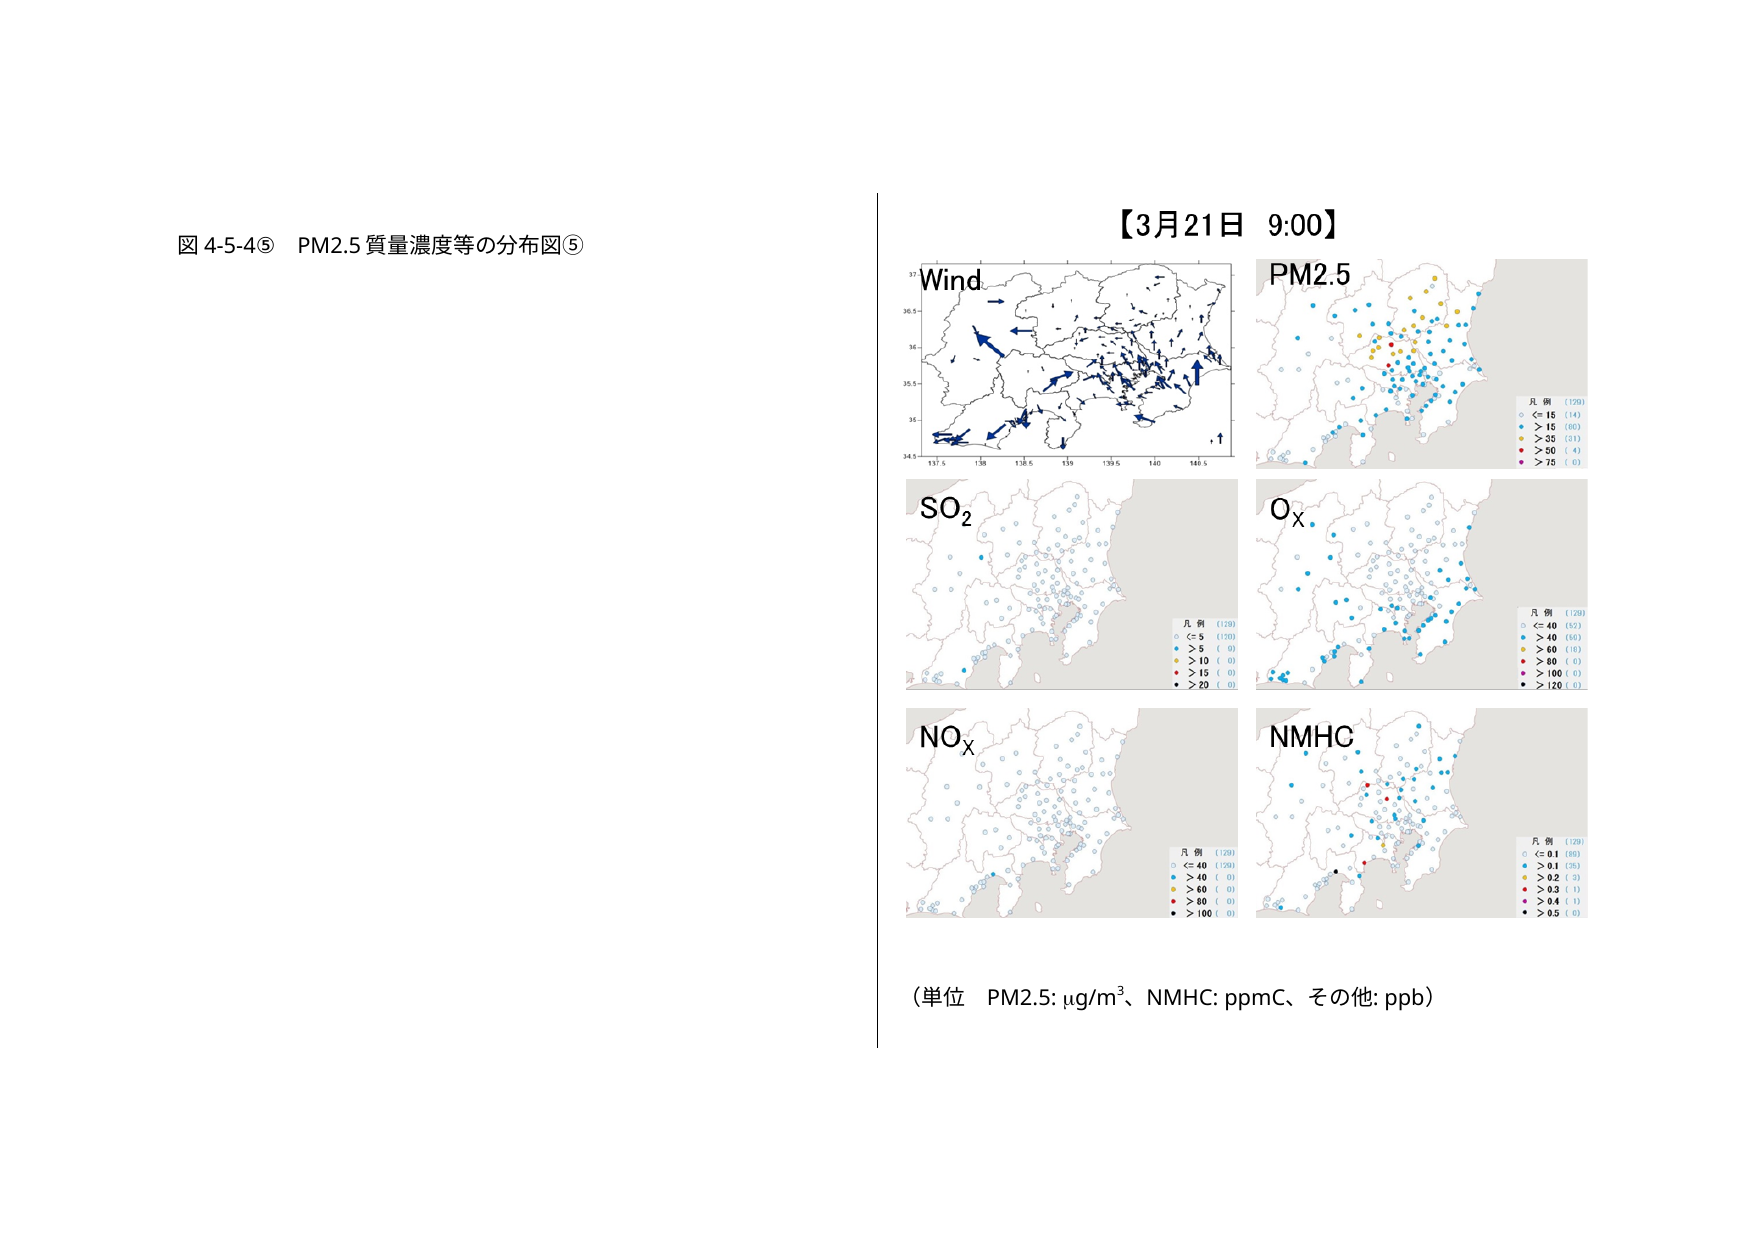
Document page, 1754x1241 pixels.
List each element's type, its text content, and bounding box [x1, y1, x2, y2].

picture [899, 193, 1588, 918]
text （単位 PM2.5: g/m3、NMHC: ppmC、その他: ppb） [899, 979, 1577, 1013]
text 図 4-5-4⑤ PM2.5質量濃度等の分布図⑤ [177, 227, 855, 261]
